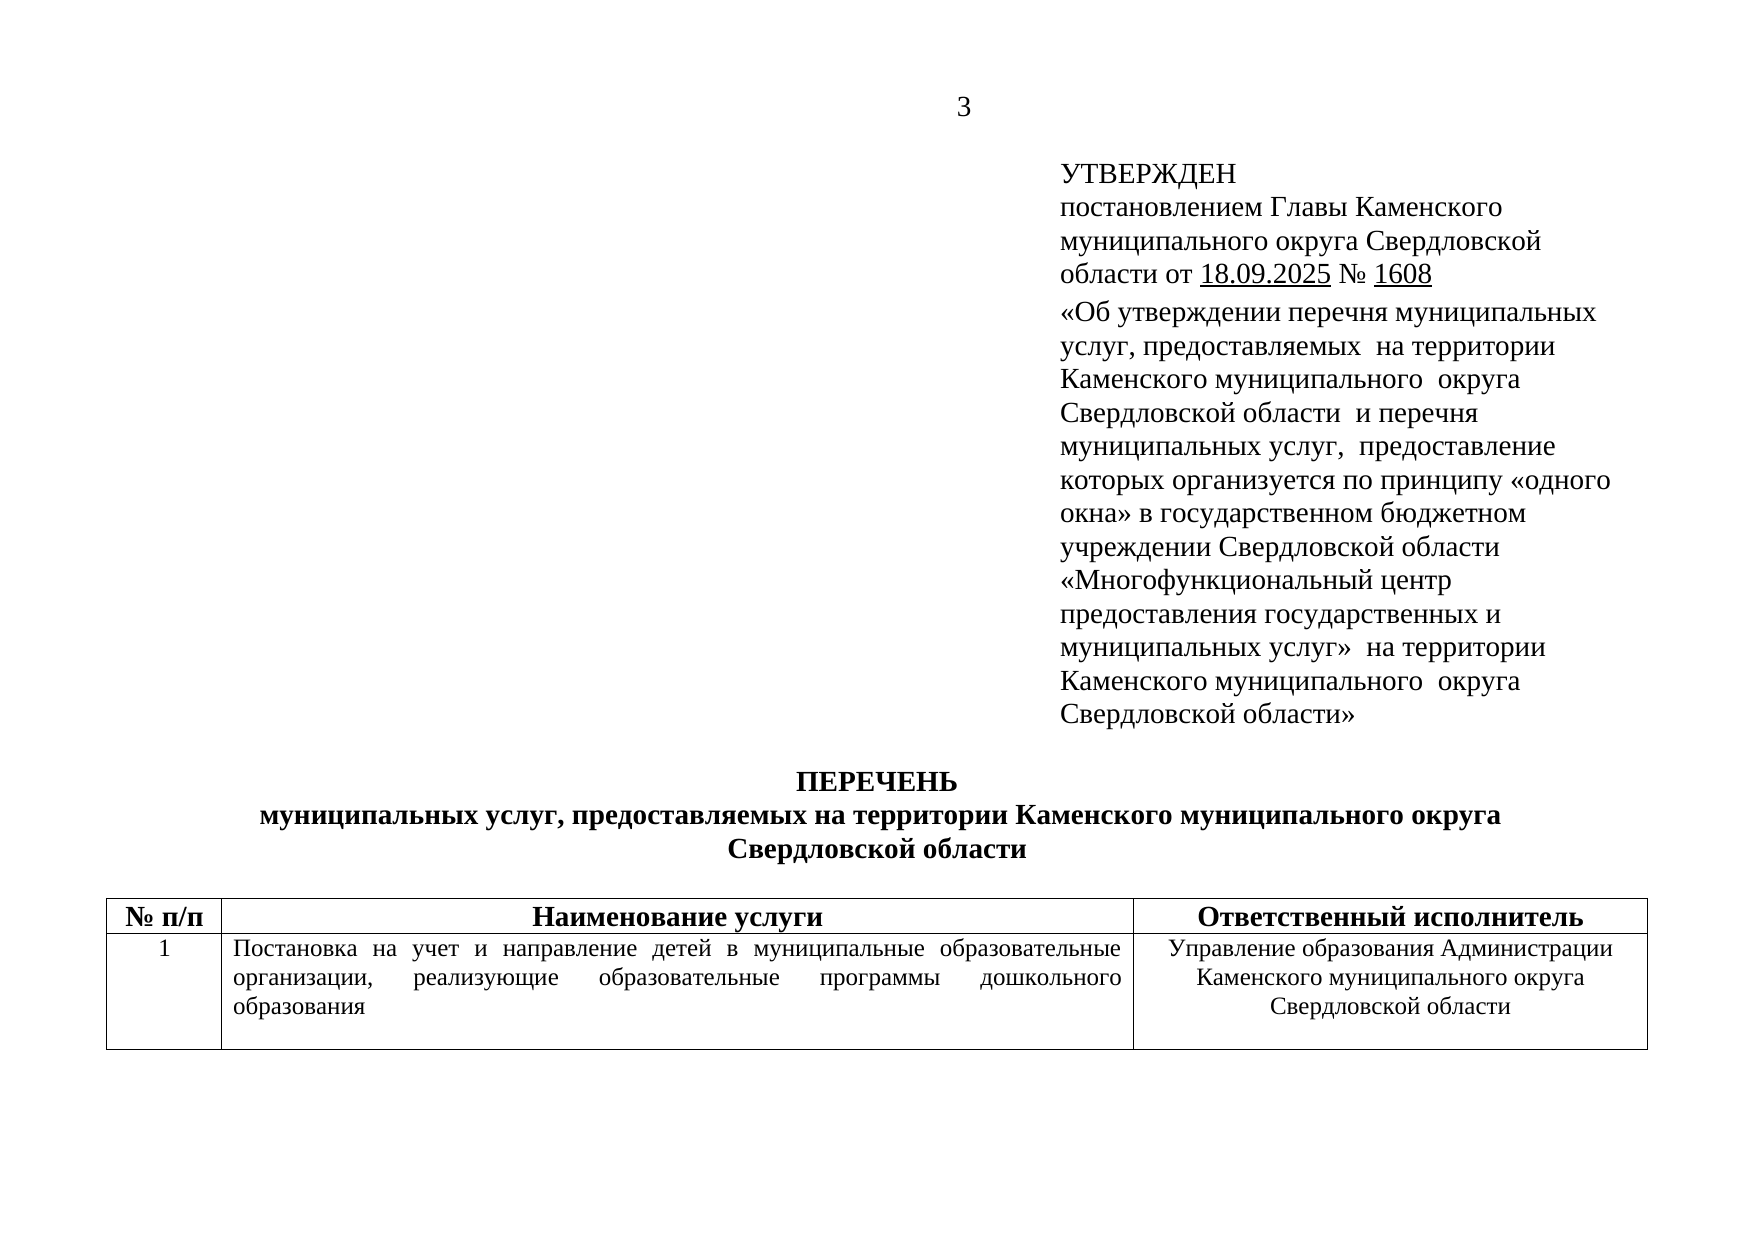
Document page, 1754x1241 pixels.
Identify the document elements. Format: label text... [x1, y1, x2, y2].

text Свердловской области [118, 831, 1636, 864]
table_header Наименование услуги [222, 899, 1133, 932]
text ПЕРЕЧЕНЬ [118, 764, 1636, 797]
text муниципальных услуг, предоставляемых на территории Каменского муниципального округа [118, 797, 1636, 831]
table_cell Управление образования Администрации Каменского муниципального округа Свердловской области [1134, 934, 1647, 1048]
table_header Ответственный исполнитель [1134, 899, 1647, 932]
table_header № п/п [107, 899, 221, 932]
table_cell 1 [107, 934, 221, 1048]
table_cell Постановка на учет и направление детей в муниципальные образовательные организации, реализующие образовательные программы дошкольного образования [222, 934, 1133, 1048]
table_header 3 [281, 89, 1647, 122]
table_cell УТВЕРЖДЕН постановлением Главы Каменского муниципального округа Свердловской области от 18.09.2025 № 1608 «Об утверждении перечня муниципальных услуг, предоставляемых на территории Каменского муниципального округа Свердловской области и перечня муниципальных услуг, предоставление которых организуется по принципу «одного окна» в государственном бюджетном учреждении Свердловской области «Многофункциональный центр предоставления государственных и муниципальных услуг» на территории Каменского муниципального округа Свердловской области» [1049, 122, 1647, 730]
